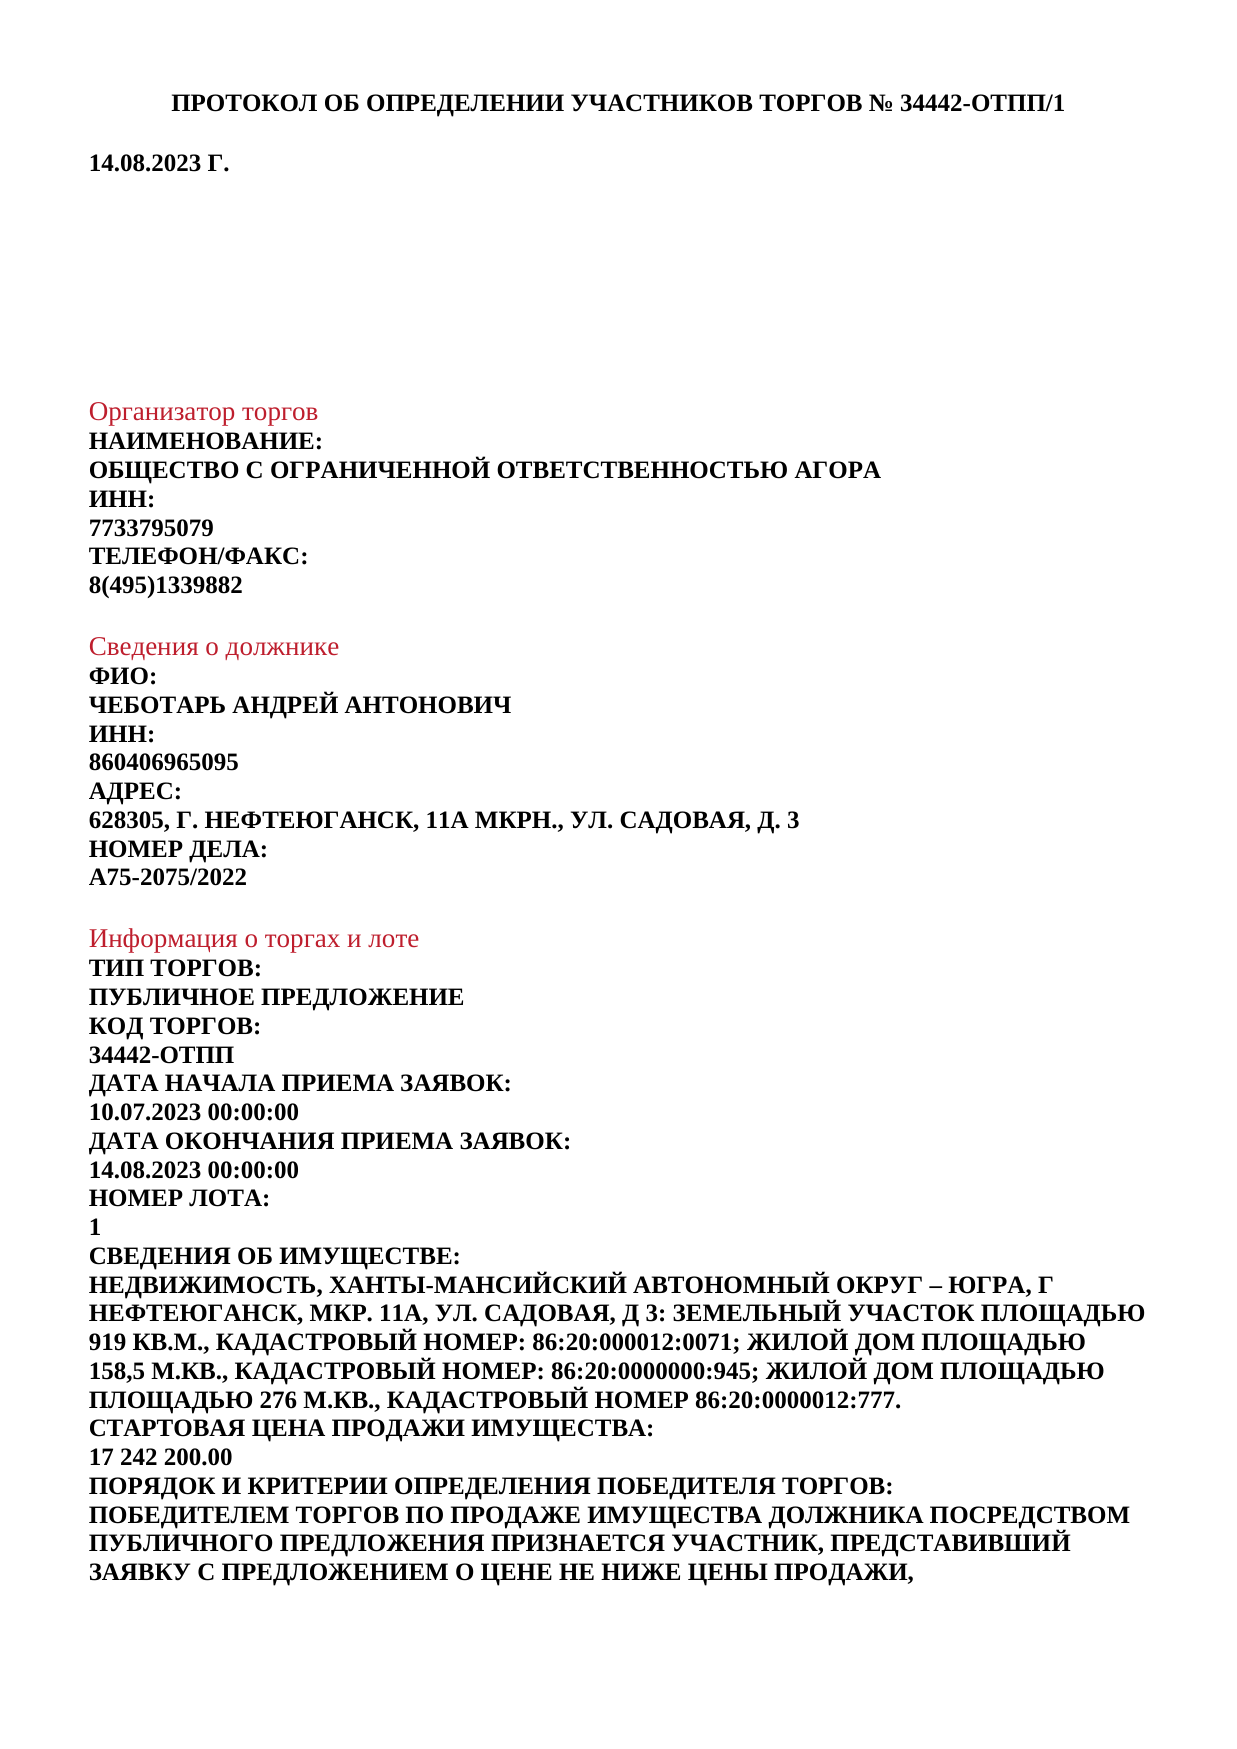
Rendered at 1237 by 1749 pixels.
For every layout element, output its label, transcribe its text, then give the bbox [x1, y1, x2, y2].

text ПРОТОКОЛ ОБ ОПРЕДЕЛЕНИИ УЧАСТНИКОВ ТОРГОВ № 34442-ОТПП/1 [88, 88, 1148, 117]
